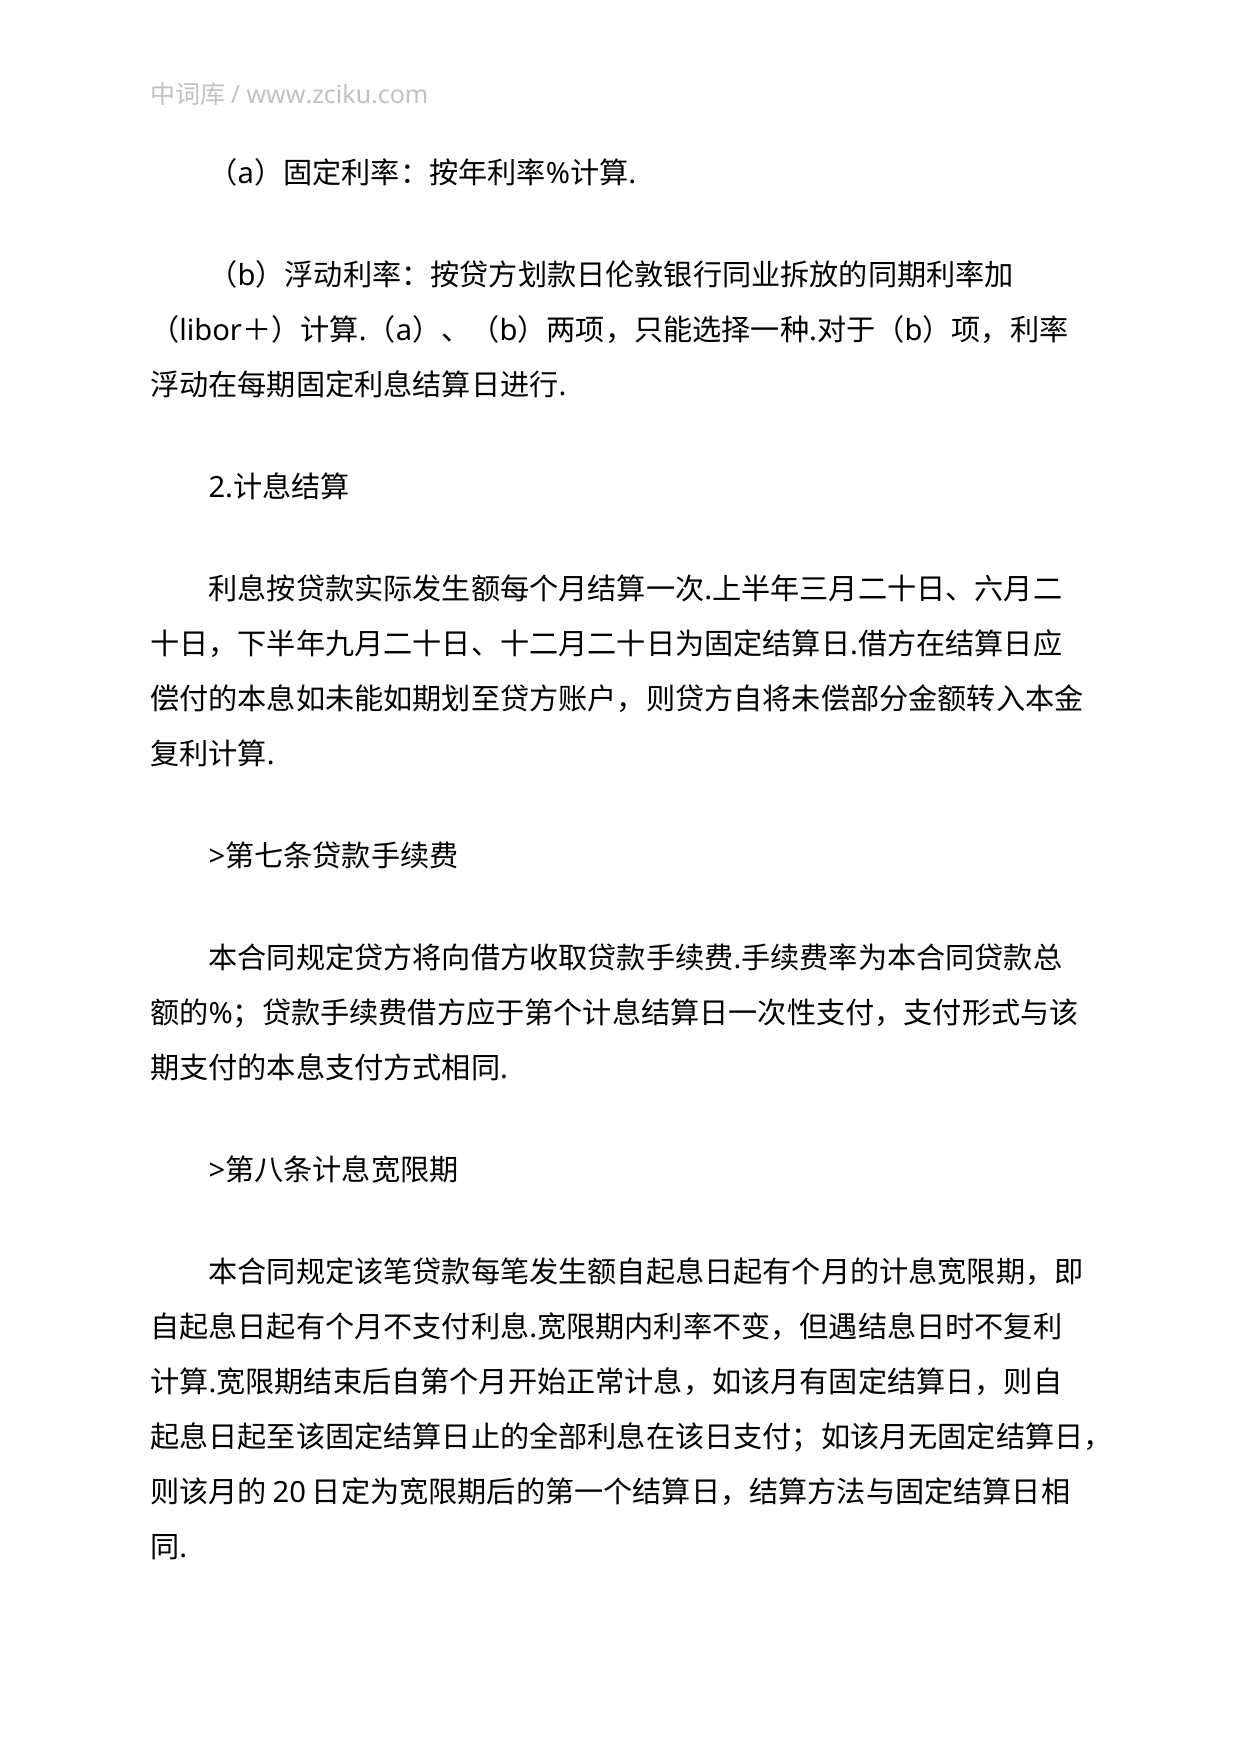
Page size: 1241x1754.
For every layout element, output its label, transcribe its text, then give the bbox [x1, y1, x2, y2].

text （a）固定利率：按年利率%计算. [150, 150, 1090, 192]
text （b）浮动利率：按贷方划款日伦敦银行同业拆放的同期利率加（libor＋）计算.（a）、（b）两项，只能选择一种.对于（b）项，利率浮动在每期固定利息结算日进行. [150, 252, 1090, 404]
text 2.计息结算 [150, 464, 1090, 506]
text >第八条计息宽限期 [150, 1147, 1090, 1189]
text 本合同规定该笔贷款每笔发生额自起息日起有个月的计息宽限期，即自起息日起有个月不支付利息.宽限期内利率不变，但遇结息日时不复利计算.宽限期结束后自第个月开始正常计息，如该月有固定结算日，则自起息日起至该固定结算日止的全部利息在该日支付；如该月无固定结算日，则该月的20日定为宽限期后的第一个结算日，结算方法与固定结算日相同. [150, 1249, 1090, 1566]
text >第七条贷款手续费 [150, 833, 1090, 875]
text 利息按贷款实际发生额每个月结算一次.上半年三月二十日、六月二十日，下半年九月二十日、十二月二十日为固定结算日.借方在结算日应偿付的本息如未能如期划至贷方账户，则贷方自将未偿部分金额转入本金复利计算. [150, 566, 1090, 773]
text 本合同规定贷方将向借方收取贷款手续费.手续费率为本合同贷款总额的%；贷款手续费借方应于第个计息结算日一次性支付，支付形式与该期支付的本息支付方式相同. [150, 935, 1090, 1087]
